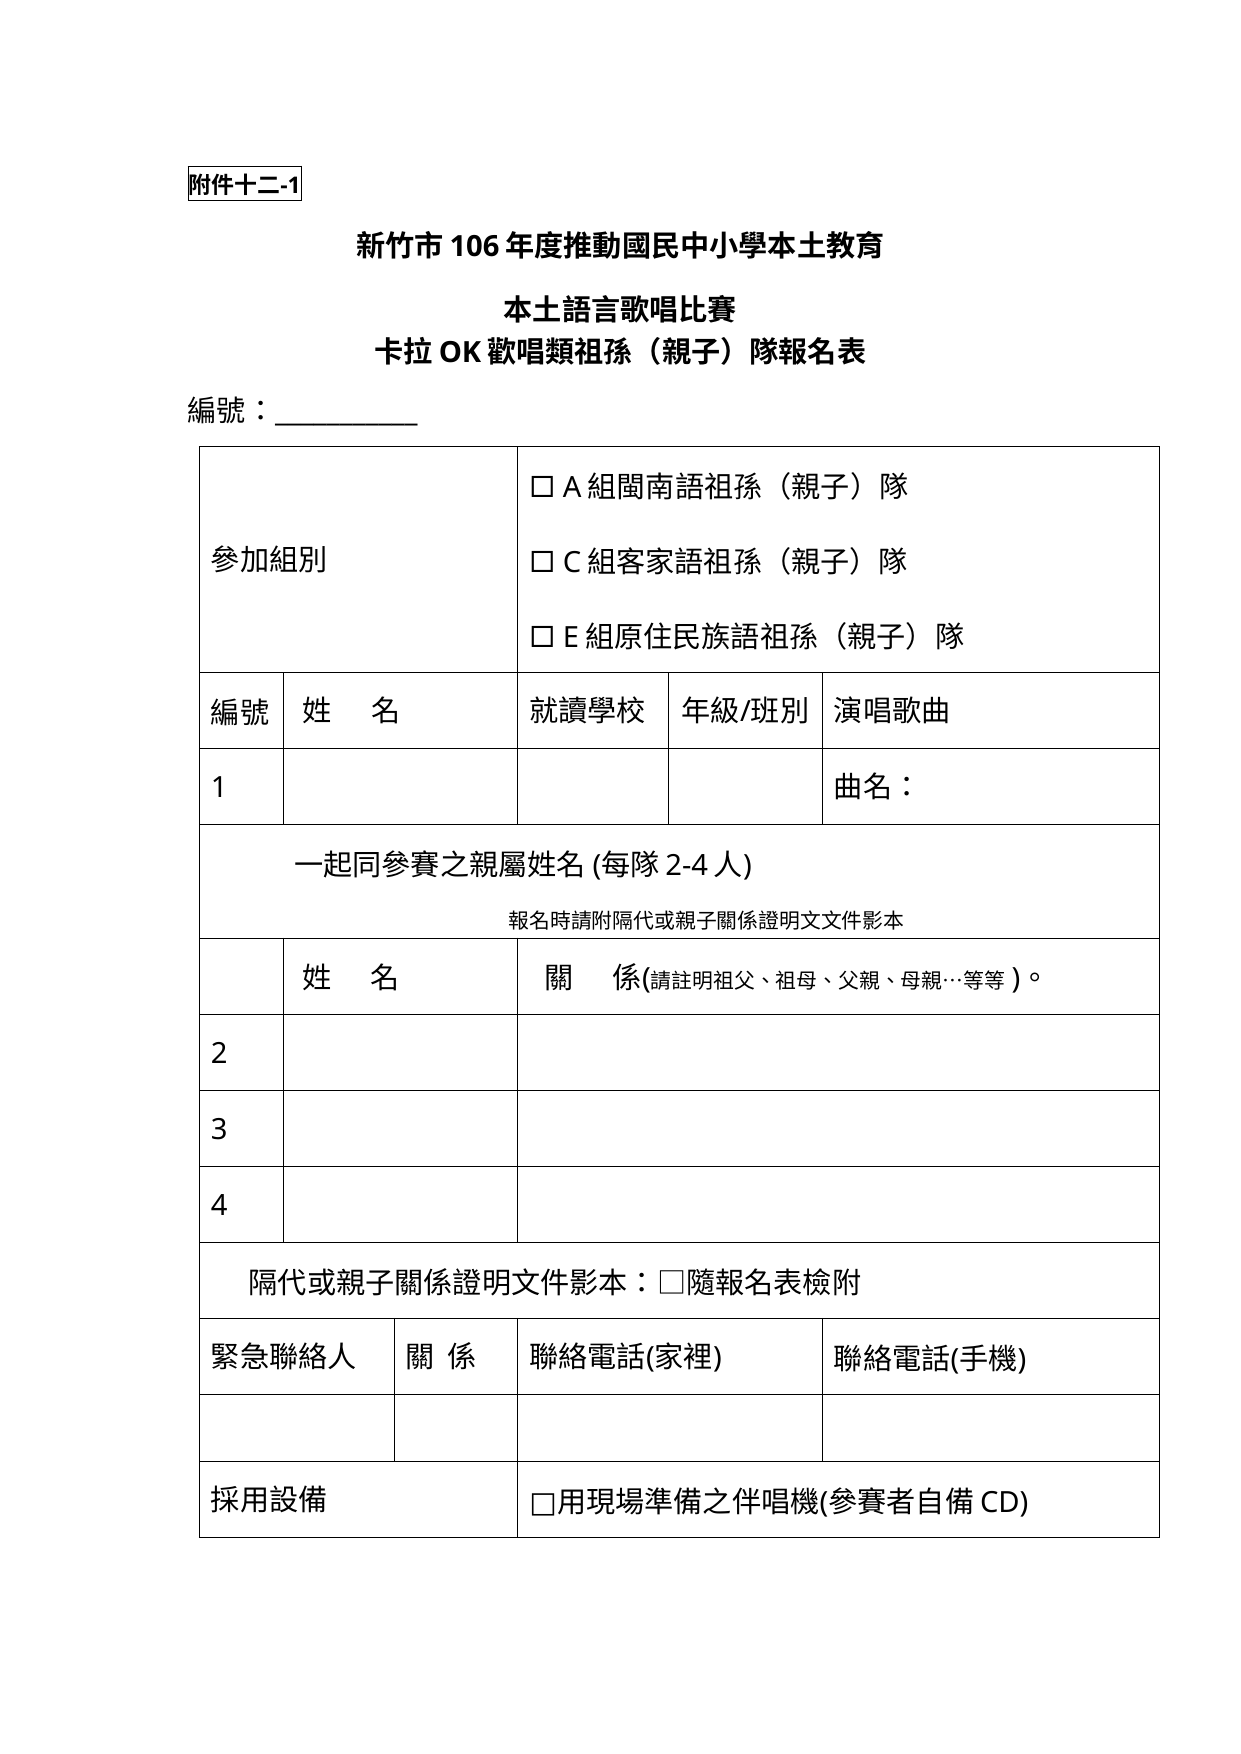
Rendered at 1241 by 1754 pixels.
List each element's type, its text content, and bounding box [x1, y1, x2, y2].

table_cell [518, 1091, 1159, 1166]
table_cell 姓 名 [284, 673, 517, 748]
table_cell [823, 1395, 1159, 1461]
text 附件十二-1 [187, 164, 1048, 202]
text 卡拉OK歡唱類祖孫（親子）隊報名表 [187, 329, 1053, 371]
table_cell [284, 749, 517, 824]
table_cell [518, 1395, 822, 1461]
table_cell [518, 1015, 1159, 1090]
text 新竹市106年度推動國民中小學本土教育 [192, 207, 1048, 282]
table_header 參加組別 [200, 447, 517, 672]
table_cell [284, 1015, 517, 1090]
table_cell [284, 1167, 517, 1242]
table_cell 4 [200, 1167, 283, 1242]
table_cell 一起同參賽之親屬姓名 (每隊2-4人) 報名時請附隔代或親子關係證明文文件影本 [200, 825, 1159, 938]
table_cell 編號 [200, 673, 283, 748]
table_cell 就讀學校 [518, 673, 668, 748]
table_cell 聯絡電話(手機) [823, 1319, 1159, 1394]
text 本土語言歌唱比賽 [187, 286, 1053, 329]
table_cell 1 [200, 749, 283, 824]
table_cell [200, 939, 283, 1014]
text 編號：___________ [187, 371, 1053, 446]
table_cell [669, 749, 822, 824]
table_cell 2 [200, 1015, 283, 1090]
table_cell 演唱歌曲 [823, 673, 1159, 748]
table_cell [200, 1395, 394, 1461]
table_cell 關 係(請註明祖父、祖母、父親、母親…等等 )。 [518, 939, 1159, 1014]
table_cell [284, 1091, 517, 1166]
table_cell [518, 749, 668, 824]
table_cell 緊急聯絡人 [200, 1319, 394, 1394]
table_cell 隔代或親子關係證明文件影本：□隨報名表檢附 [200, 1243, 1159, 1318]
table_cell 關 係 [395, 1319, 517, 1394]
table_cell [518, 1462, 1159, 1537]
table_cell 曲名： [823, 749, 1159, 824]
table_cell 聯絡電話(家裡) [518, 1319, 822, 1394]
table_cell 採用設備 [200, 1462, 517, 1537]
table_cell 年級/班別 [669, 673, 822, 748]
table_cell [518, 1167, 1159, 1242]
table_cell [395, 1395, 517, 1461]
table_cell 姓 名 [284, 939, 517, 1014]
table_cell 3 [200, 1091, 283, 1166]
table_header A組閩南語祖孫（親子）隊 C組客家語祖孫（親子）隊 E組原住民族語祖孫（親子）隊 [518, 447, 1159, 672]
